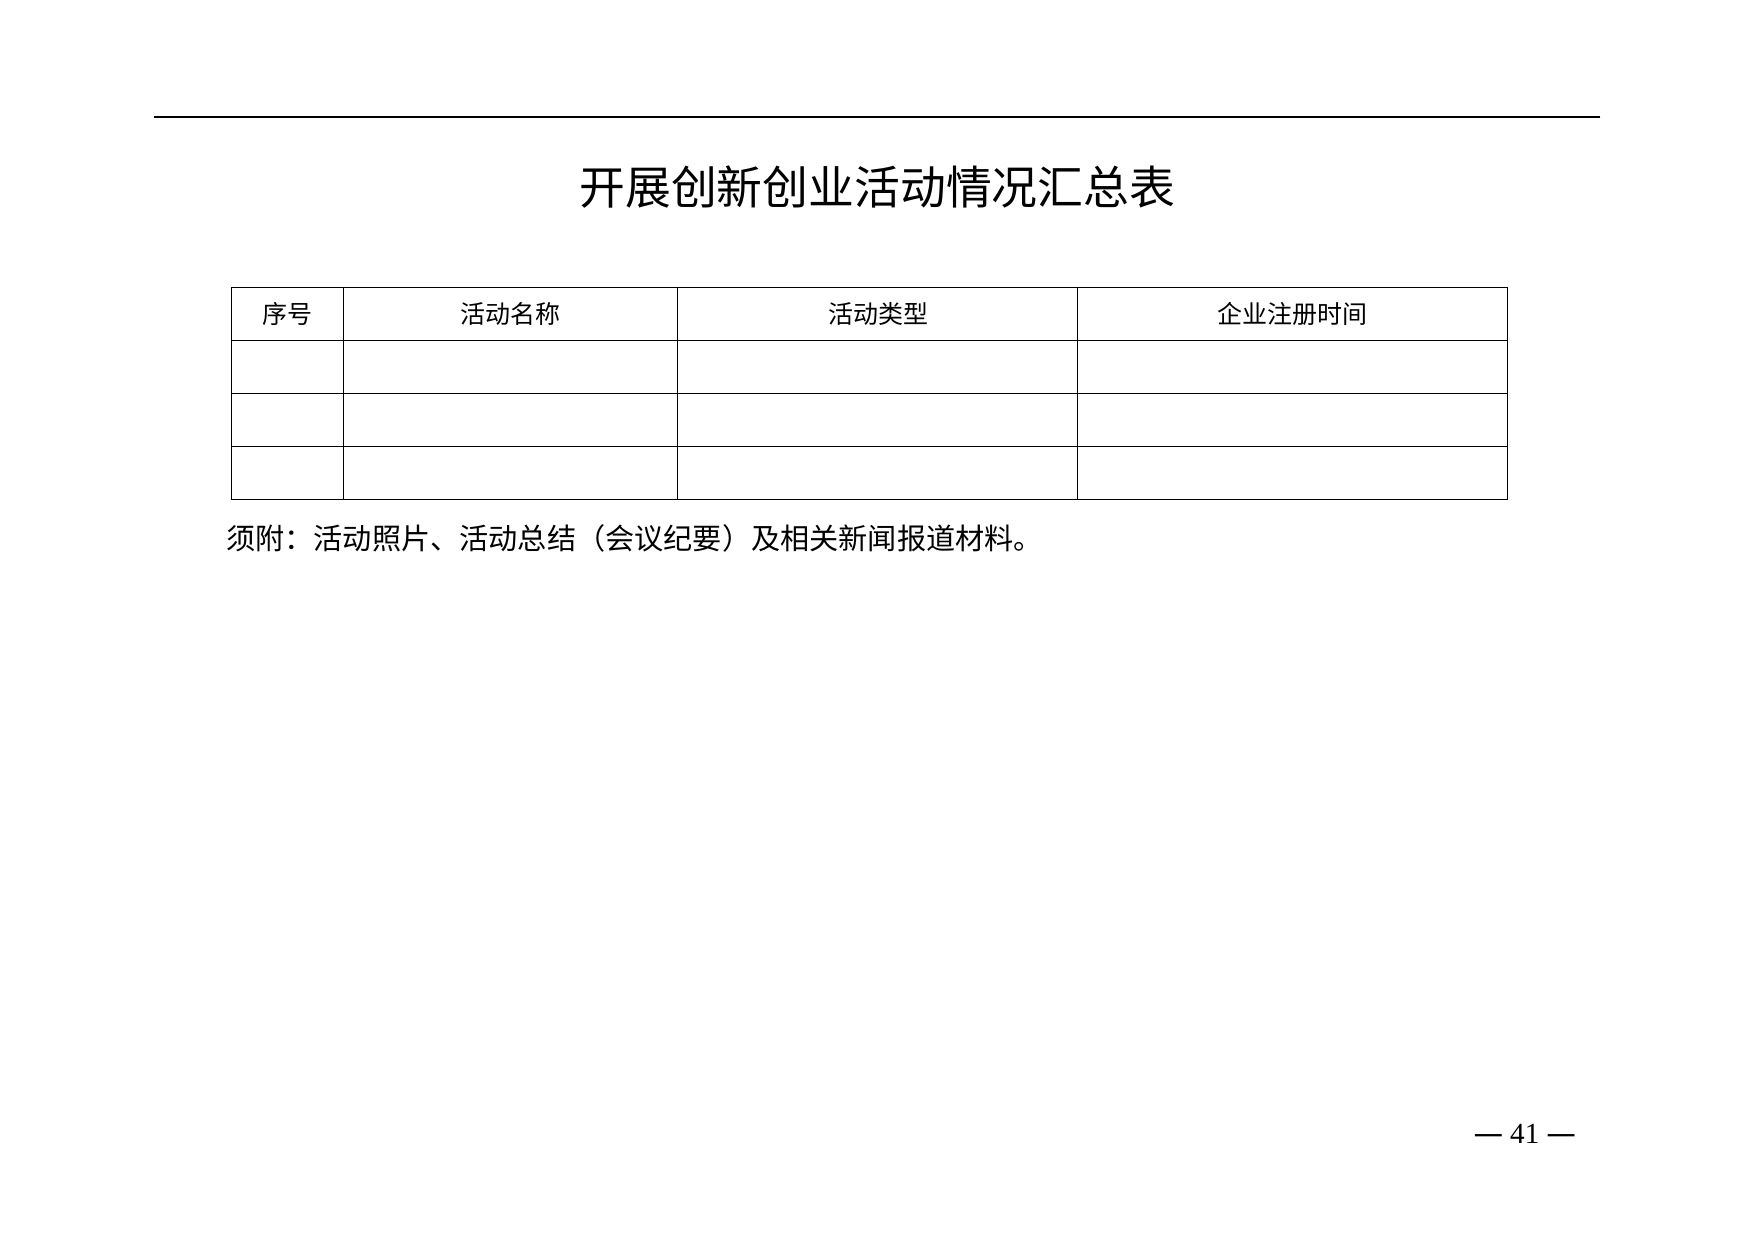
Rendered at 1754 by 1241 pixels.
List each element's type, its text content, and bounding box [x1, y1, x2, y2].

table_cell [678, 447, 1077, 499]
table_header 活动名称 [344, 288, 677, 340]
table_header 序号 [232, 288, 343, 340]
table_cell [344, 341, 677, 393]
table_cell [1078, 447, 1507, 499]
table_cell [232, 447, 343, 499]
table_header 企业注册时间 [1078, 288, 1507, 340]
text 须附：活动照片、活动总结（会议纪要）及相关新闻报道材料。 [226, 500, 1600, 562]
table_cell [232, 341, 343, 393]
table_cell [678, 394, 1077, 446]
table_cell [1078, 394, 1507, 446]
text 开展创新创业活动情况汇总表 [153, 166, 1600, 214]
table_cell [344, 447, 677, 499]
table_cell [678, 341, 1077, 393]
table_cell [1078, 341, 1507, 393]
table_cell [232, 394, 343, 446]
table_header 活动类型 [678, 288, 1077, 340]
table_cell [344, 394, 677, 446]
